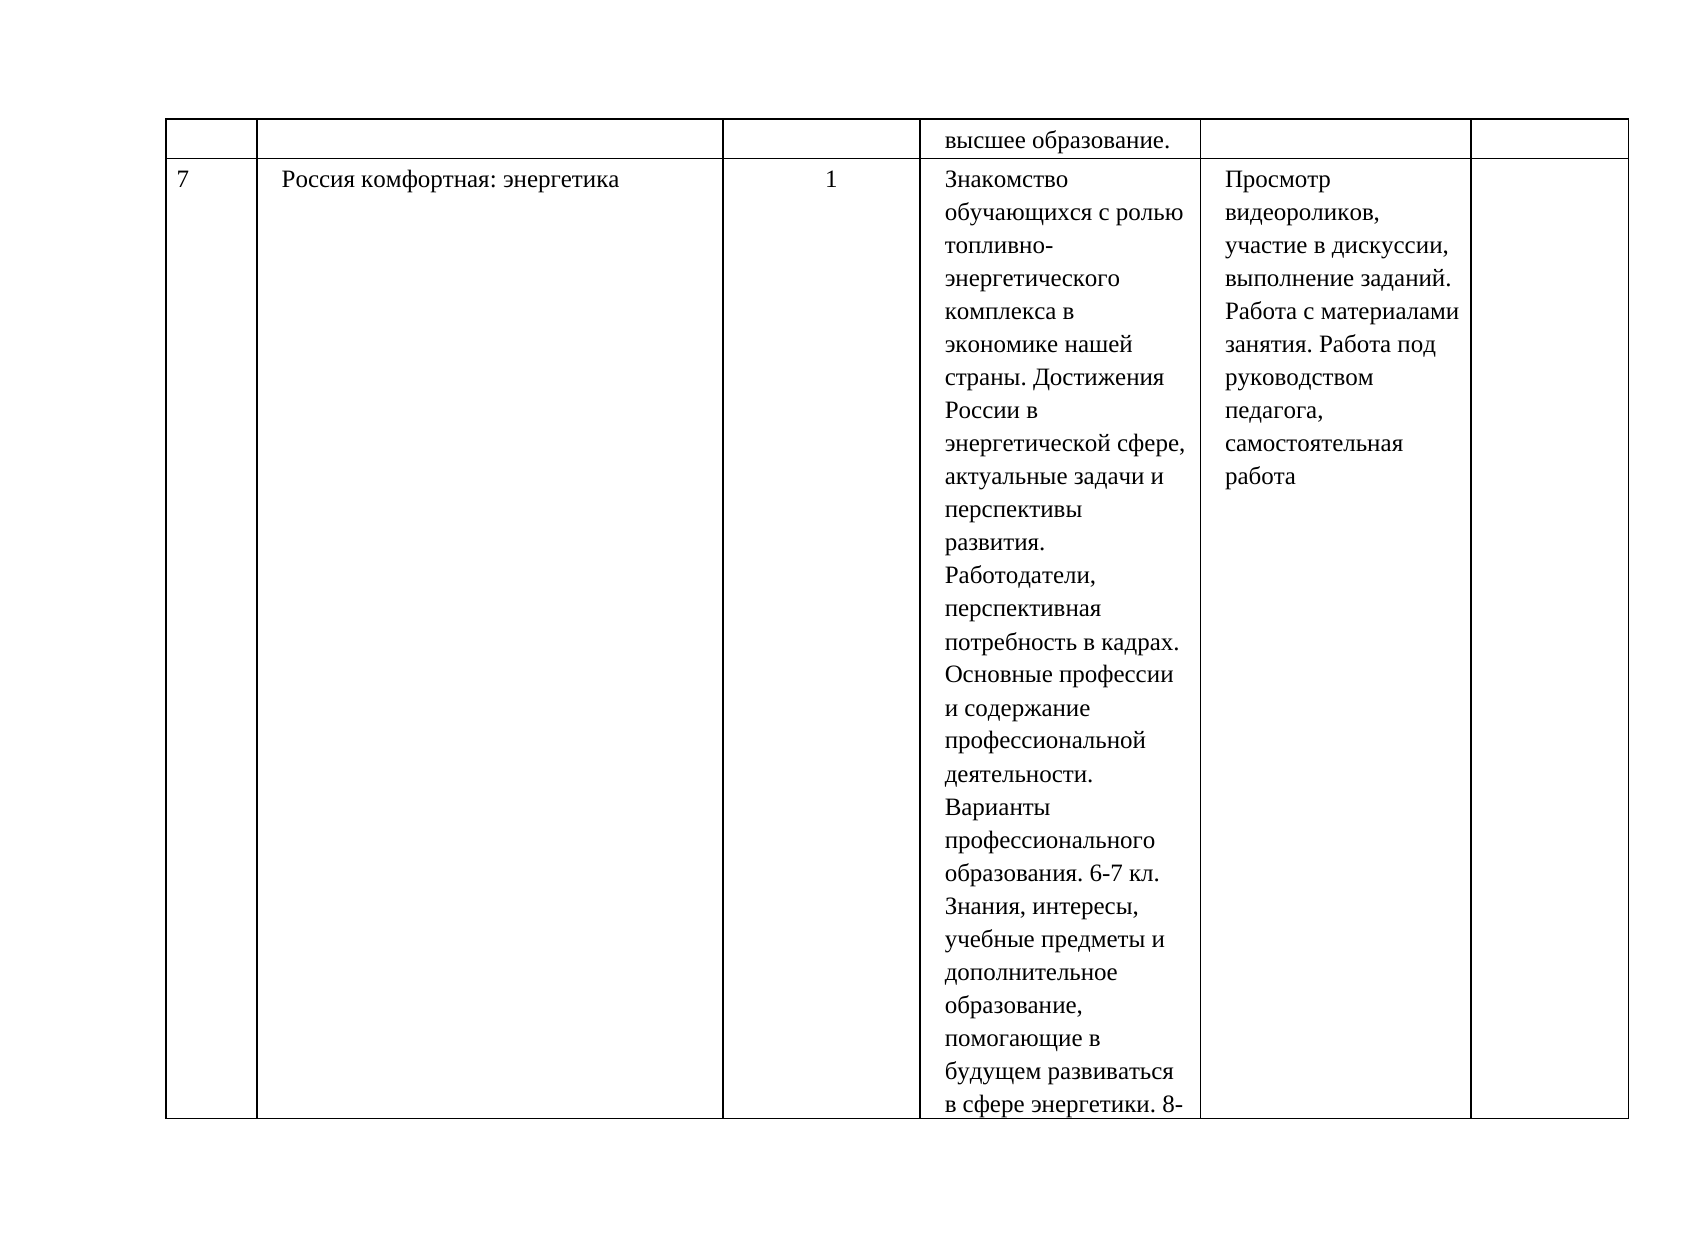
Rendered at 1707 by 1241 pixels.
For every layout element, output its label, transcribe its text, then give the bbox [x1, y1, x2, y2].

table_cell 7 [167, 159, 256, 1118]
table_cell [921, 159, 1200, 1118]
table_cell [258, 159, 722, 1118]
table_cell 6 [167, 120, 256, 157]
table_cell [1472, 120, 1628, 157]
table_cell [1201, 159, 1470, 1118]
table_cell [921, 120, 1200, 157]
table_cell 1 [724, 159, 919, 1118]
table_cell 1 [724, 120, 919, 157]
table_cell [258, 120, 722, 157]
table_cell [1472, 159, 1628, 1118]
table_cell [1201, 120, 1470, 157]
